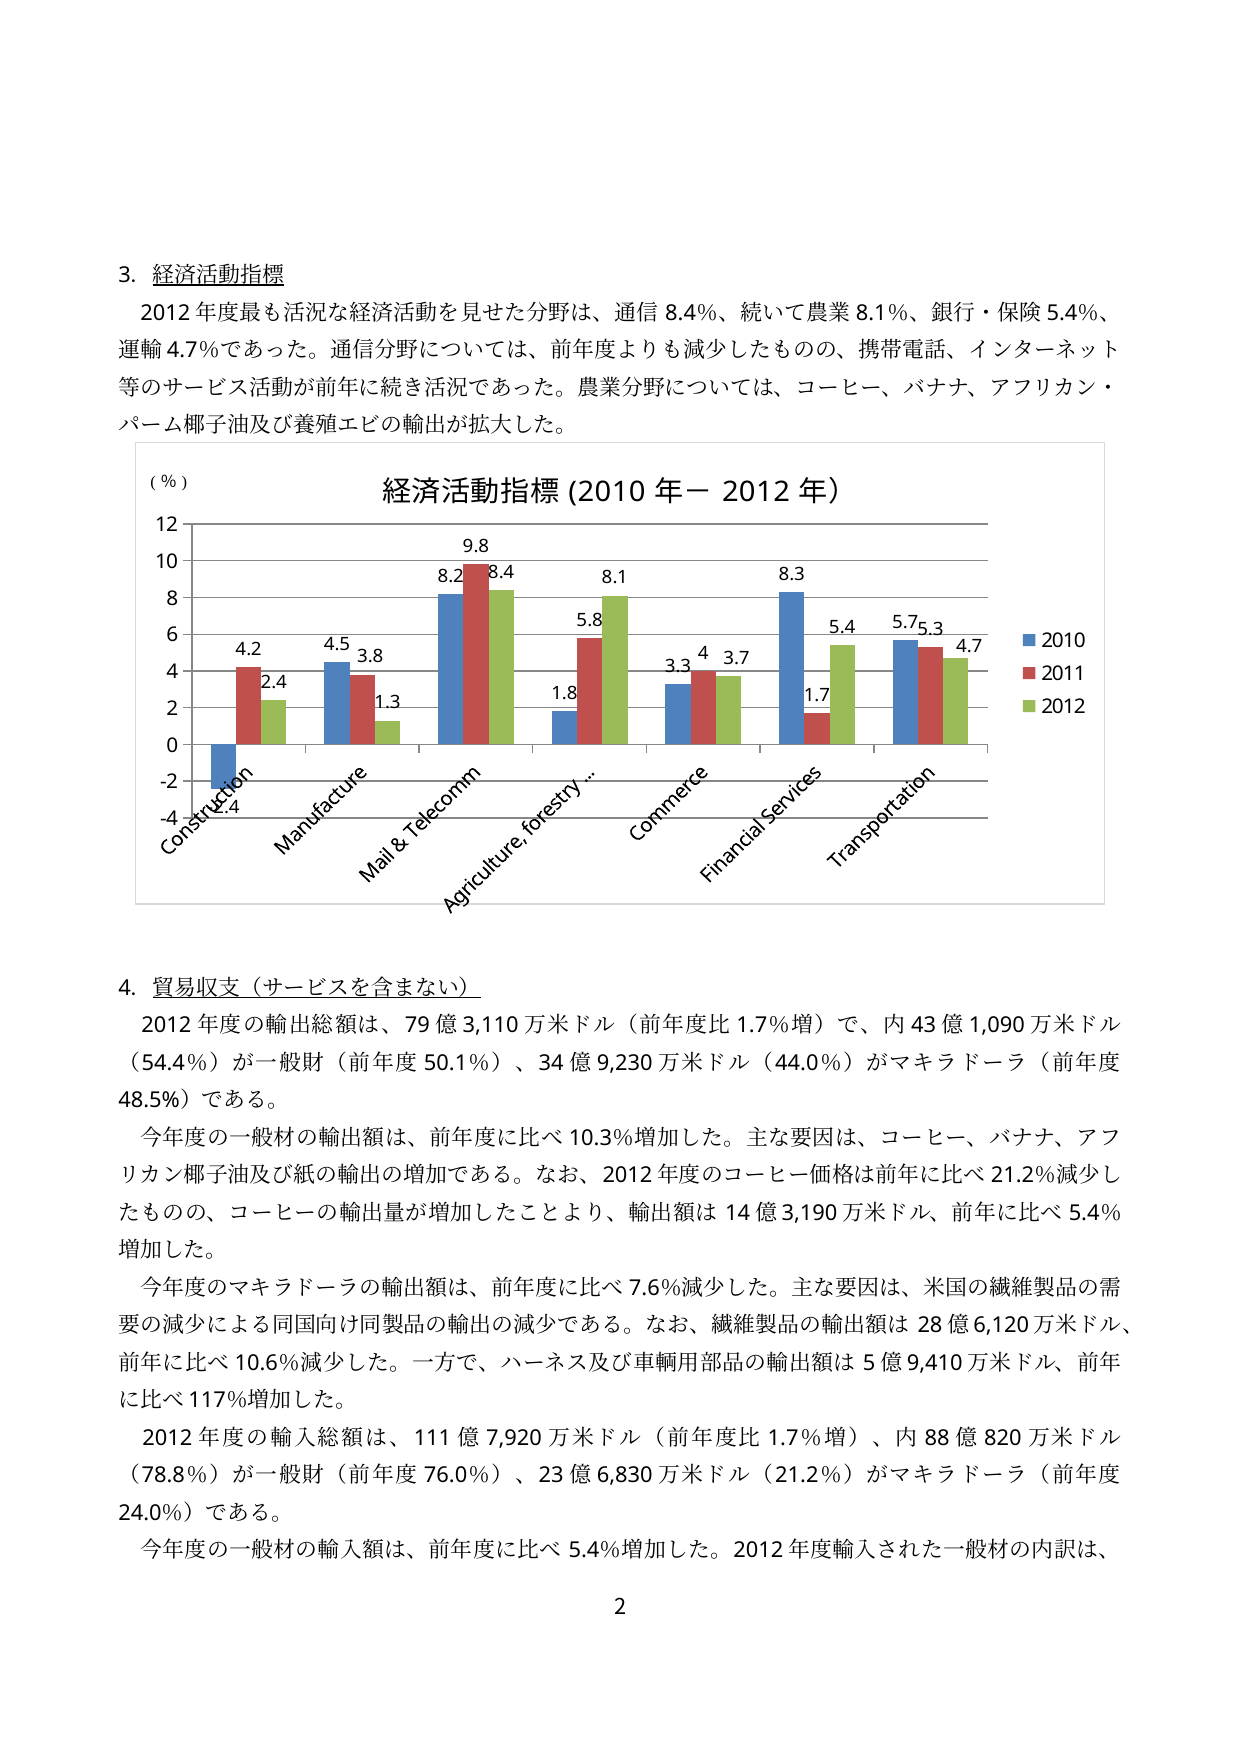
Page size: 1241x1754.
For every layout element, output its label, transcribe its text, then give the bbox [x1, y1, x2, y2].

text 今年度のマキラドーラの輸出額は、前年度に比べ7.6％減少した。主な要因は、米国の繊維製品の需要の減少による同国向け同製品の輸出の減少である。なお、繊維製品の輸出額は28億6,120万米ドル、前年に比べ10.6％減少した。一方で、ハーネス及び車輌用部品の輸出額は5億9,410万米ドル、前年に比べ117％増加した。 [118, 1267, 1122, 1417]
text 4．貿易収支（サービスを含まない） [118, 967, 1122, 1004]
text 2012年度の輸出総額は、79億3,110万米ドル（前年度比1.7％増）で、内43億1,090万米ドル（54.4％）が一般財（前年度50.1％）、34億9,230万米ドル（44.0％）がマキラドーラ（前年度48.5%）である。 [118, 1004, 1122, 1117]
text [118, 1529, 1122, 1567]
text 今年度の一般材の輸出額は、前年度に比べ10.3％増加した。主な要因は、コーヒー、バナナ、アフリカン椰子油及び紙の輸出の増加である。なお、2012年度のコーヒー価格は前年に比べ21.2％減少したものの、コーヒーの輸出量が増加したことより、輸出額は14億3,190万米ドル、前年に比べ5.4％増加した。 [118, 1117, 1122, 1267]
text 3．経済活動指標 [118, 254, 1122, 292]
text 2012年度最も活況な経済活動を見せた分野は、通信8.4％、続いて農業8.1％、銀行・保険5.4％、運輸4.7％であった。通信分野については、前年度よりも減少したものの、携帯電話、インターネット等のサービス活動が前年に続き活況であった。農業分野については、コーヒー、バナナ、アフリカン・パーム椰子油及び養殖エビの輸出が拡大した。 [118, 292, 1122, 442]
text 2012年度の輸入総額は、111億7,920万米ドル（前年度比1.7％増）、内88億820万米ドル（78.8％）が一般財（前年度76.0％）、23億6,830万米ドル（21.2％）がマキラドーラ（前年度24.0％）である。 [118, 1417, 1122, 1529]
